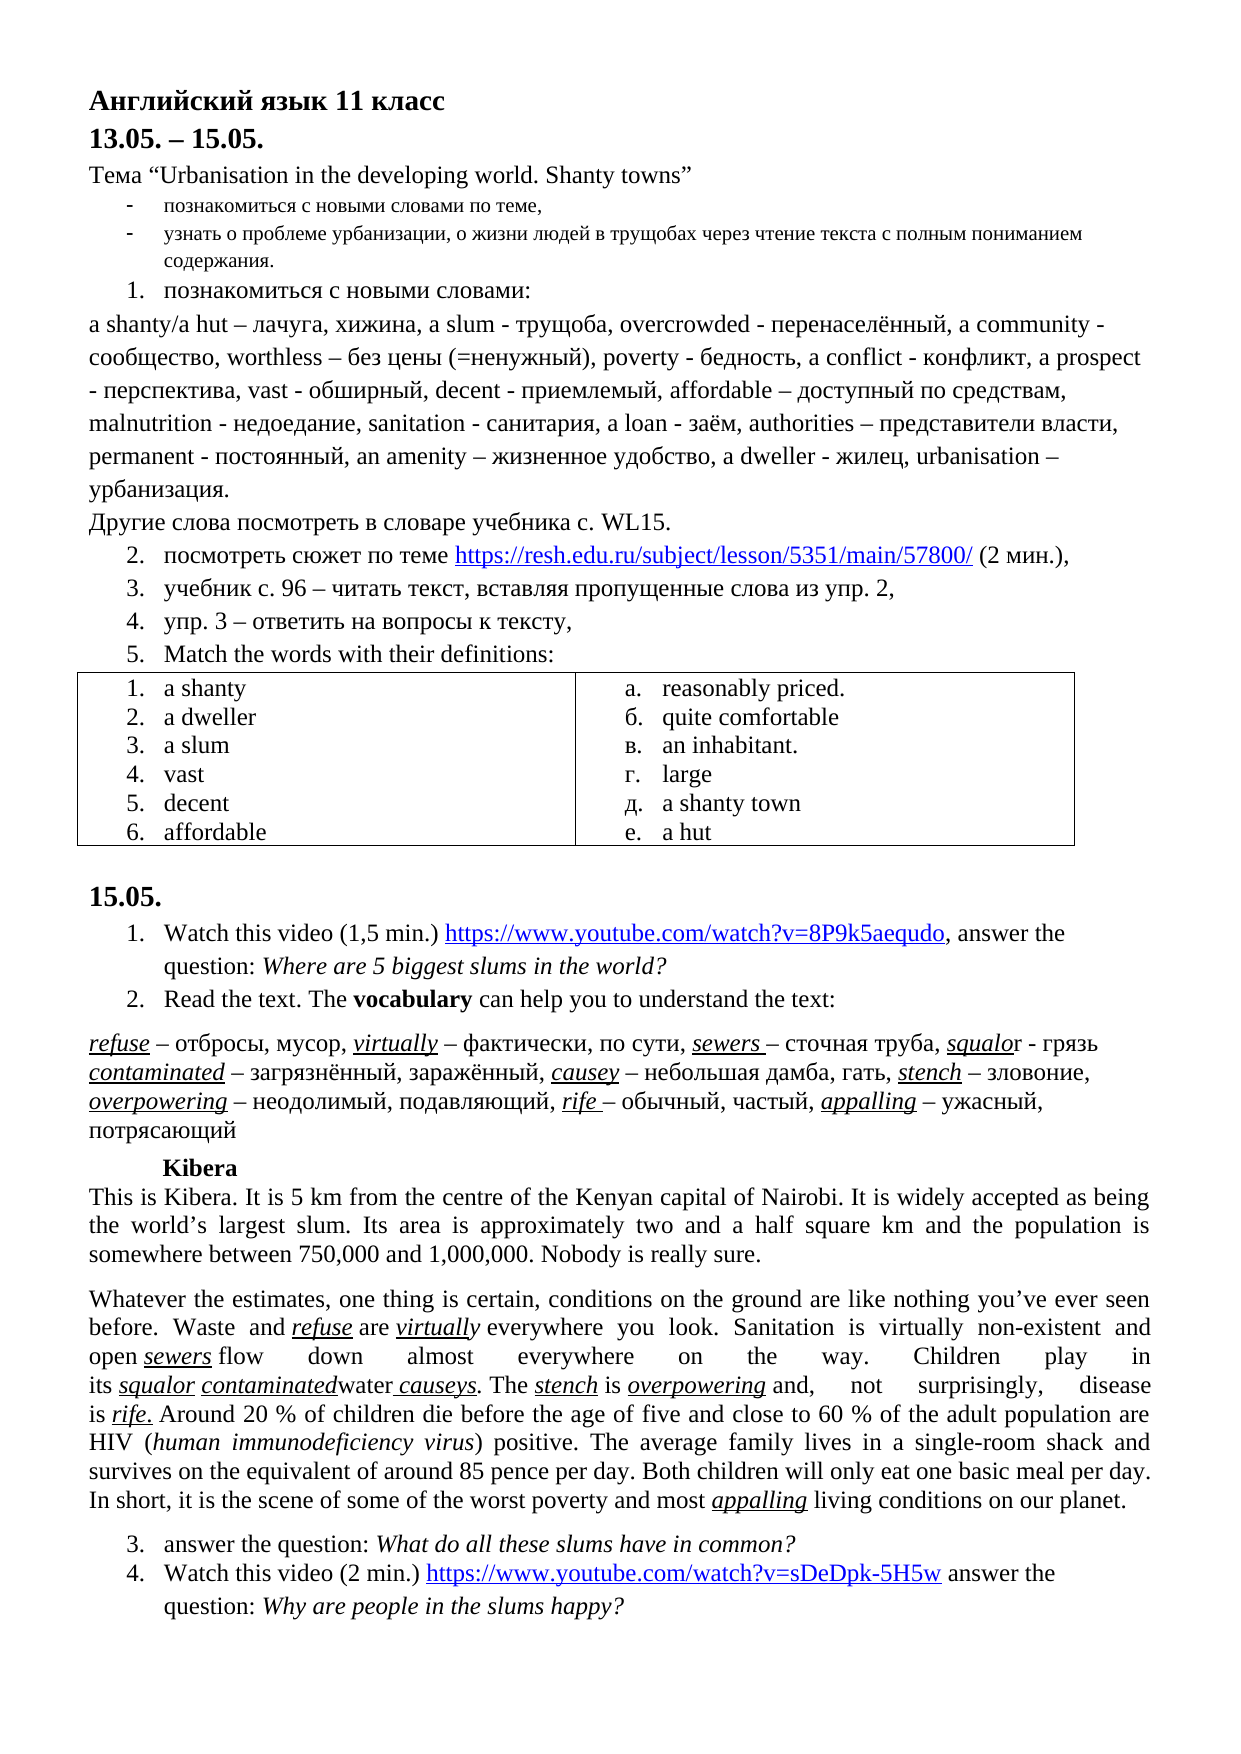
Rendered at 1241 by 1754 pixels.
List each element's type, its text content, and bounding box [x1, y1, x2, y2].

text 15.05. [89, 879, 1152, 913]
text Kibera [162, 1153, 1152, 1182]
list узнать о проблеме урбанизации, о жизни людей в трущобах через чтение текста с полным пониманием содержания. [126, 220, 1152, 272]
text This is Kibera. It is 5 km from the centre of the Kenyan capital of Nairobi. It is widely accepted as being the world’s largest slum. Its area is approximately two and a half square km and the population is somewhere between 750,000 and 1,000,000. Nobody is really sure. [89, 1182, 1152, 1268]
text contaminated – загрязнённый, заражённый, causey – небольшая дамба, гать, stench – зловоние, overpowering – неодолимый, подавляющий, rife – обычный, частый, appalling – ужасный, потрясающий [89, 1057, 1152, 1143]
text 13.05. – 15.05. [89, 121, 1152, 155]
text Тема “Urbanisation in the developing world. Shanty towns” [89, 160, 1152, 188]
table_header reasonably priced. quite comfortable an inhabitant. large a shanty town a hut [576, 673, 1074, 845]
table_header a shanty a dweller a slum vast decent affordable [78, 673, 575, 845]
list познакомиться с новыми словами: [126, 276, 1152, 304]
list Match the words with their definitions: [126, 639, 1152, 668]
list посмотреть сюжет по теме https://resh.edu.ru/subject/lesson/5351/main/57800/ (2 мин.), [126, 540, 1152, 568]
text Английский язык 11 класс [89, 83, 1152, 116]
list answer the question: What do all these slums have in common? [126, 1529, 1152, 1558]
list упр. 3 – ответить на вопросы к тексту, [126, 606, 1152, 634]
list учебник с. 96 – читать текст, вставляя пропущенные слова из упр. 2, [126, 573, 1152, 602]
list Watch this video (2 min.) https://www.youtube.com/watch?v=sDeDpk-5H5w answer the question: Why are people in the slums happy? [126, 1558, 1152, 1620]
list Read the text. The vocabulary can help you to understand the text: [126, 984, 1152, 1013]
text a shanty/a hut – лачуга, хижина, a slum - трущоба, overcrowded - перенаселённый, a community - сообщество, worthless – без цены (=ненужный), poverty - бедность, a conflict - конфликт, a prospect - перспектива, vast - обширный, decent - приемлемый, affordable – доступный по средствам, malnutrition - недоедание, sanitation - санитария, a loan - заём, authorities – представители власти, permanent - постоянный, an amenity – жизненное удобство, a dweller - жилец, urbanisation – урбанизация. [89, 309, 1152, 502]
text Whatever the estimates, one thing is certain, conditions on the ground are like nothing you’ve ever seen before. Waste and refuse are virtually everywhere you look. Sanitation is virtually non-existent and open sewers flow down almost everywhere on the way. Children play in its squalor contaminatedwater causeys. The stench is overpowering and, not surprisingly, disease is rife. Around 20 % of children die before the age of five and close to 60 % of the adult population are HIV (human immunodeficiency virus) positive. The average family lives in a single-room shack and survives on the equivalent of around 85 pence per day. Both children will only eat one basic meal per day. In short, it is the scene of some of the worst poverty and most appalling living conditions on our planet. [89, 1284, 1152, 1514]
list познакомиться с новыми словами по теме, [126, 193, 1152, 217]
list Watch this video (1,5 min.) https://www.youtube.com/watch?v=8P9k5aequdo, answer the question: Where are 5 biggest slums in the world? [126, 918, 1152, 980]
text refuse – отбросы, мусор, virtually – фактически, по сути, sewers – сточная труба, squalor - грязь [89, 1028, 1152, 1057]
text Другие слова посмотреть в словаре учебника с. WL15. [89, 507, 1152, 536]
